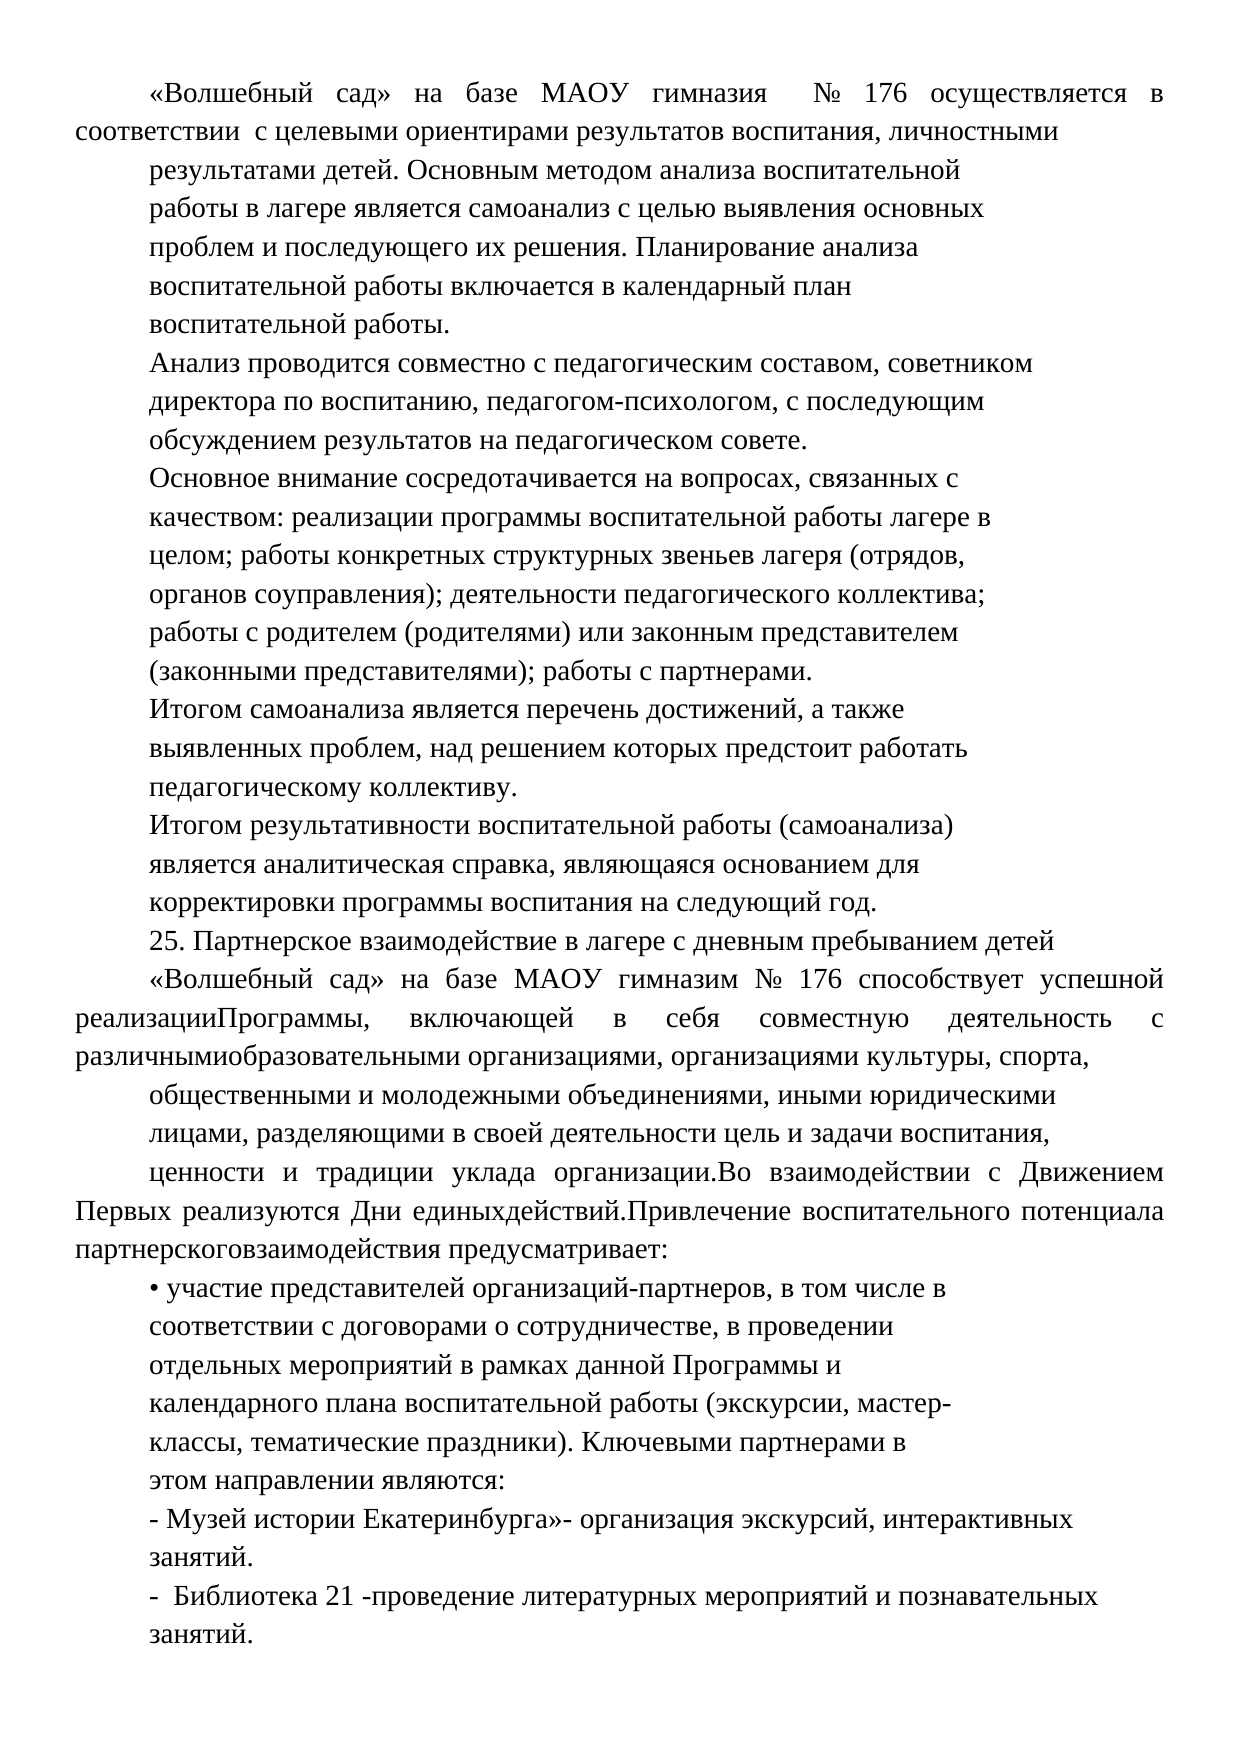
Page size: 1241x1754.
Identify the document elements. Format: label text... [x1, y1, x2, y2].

text воспитательной работы включается в календарный план [75, 268, 1165, 301]
text Анализ проводится совместно с педагогическим составом, советником [75, 345, 1165, 378]
text ценности и традиции уклада организации.Во взаимодействии с Движением Первых реализуются Дни единыхдействий.Привлечение воспитательного потенциала партнерскоговзаимодействия предусматривает: [75, 1154, 1165, 1265]
text выявленных проблем, над решением которых предстоит работать [75, 730, 1165, 764]
text - Библиотека 21 -проведение литературных мероприятий и познавательных [75, 1578, 1165, 1612]
text воспитательной работы. [75, 306, 1165, 340]
text работы в лагере является самоанализ с целью выявления основных [75, 191, 1165, 224]
text педагогическому коллективу. [75, 769, 1165, 802]
text Основное внимание сосредотачивается на вопросах, связанных с [75, 460, 1165, 494]
text занятий. [75, 1617, 1165, 1650]
text директора по воспитанию, педагогом-психологом, с последующим [75, 383, 1165, 417]
text «Волшебный сад» на базе МАОУ гимназия № 176 осуществляется в соответствии с целевыми ориентирами результатов воспитания, личностными [75, 75, 1165, 147]
text отдельных мероприятий в рамках данной Программы и [75, 1347, 1165, 1380]
text общественными и молодежными объединениями, иными юридическими [75, 1077, 1165, 1111]
text целом; работы конкретных структурных звеньев лагеря (отрядов, [75, 537, 1165, 571]
text является аналитическая справка, являющаяся основанием для [75, 846, 1165, 879]
text лицами, разделяющими в своей деятельности цель и задачи воспитания, [75, 1116, 1165, 1149]
text соответствии с договорами о сотрудничестве, в проведении [75, 1308, 1165, 1342]
text (законными представителями); работы с партнерами. [75, 653, 1165, 687]
text «Волшебный сад» на базе МАОУ гимназим № 176 способствует успешной реализацииПрограммы, включающей в себя совместную деятельность с различнымиобразовательными организациями, организациями культуры, спорта, [75, 961, 1165, 1072]
text корректировки программы воспитания на следующий год. [75, 884, 1165, 918]
text работы с родителем (родителями) или законным представителем [75, 614, 1165, 648]
text проблем и последующего их решения. Планирование анализа [75, 229, 1165, 263]
text Итогом результативности воспитательной работы (самоанализа) [75, 807, 1165, 841]
text Итогом самоанализа является перечень достижений, а также [75, 692, 1165, 725]
text этом направлении являются: [75, 1462, 1165, 1496]
text 25. Партнерское взаимодействие в лагере с дневным пребыванием детей [75, 923, 1165, 956]
text - Музей истории Екатеринбурга»- организация экскурсий, интерактивных занятий. [149, 1501, 1165, 1573]
text • участие представителей организаций-партнеров, в том числе в [75, 1270, 1165, 1303]
text классы, тематические праздники). Ключевыми партнерами в [75, 1424, 1165, 1457]
text результатами детей. Основным методом анализа воспитательной [75, 152, 1165, 186]
text органов соуправления); деятельности педагогического коллектива; [75, 576, 1165, 609]
text календарного плана воспитательной работы (экскурсии, мастер- [75, 1385, 1165, 1419]
text качеством: реализации программы воспитательной работы лагере в [75, 499, 1165, 532]
text обсуждением результатов на педагогическом совете. [75, 422, 1165, 455]
